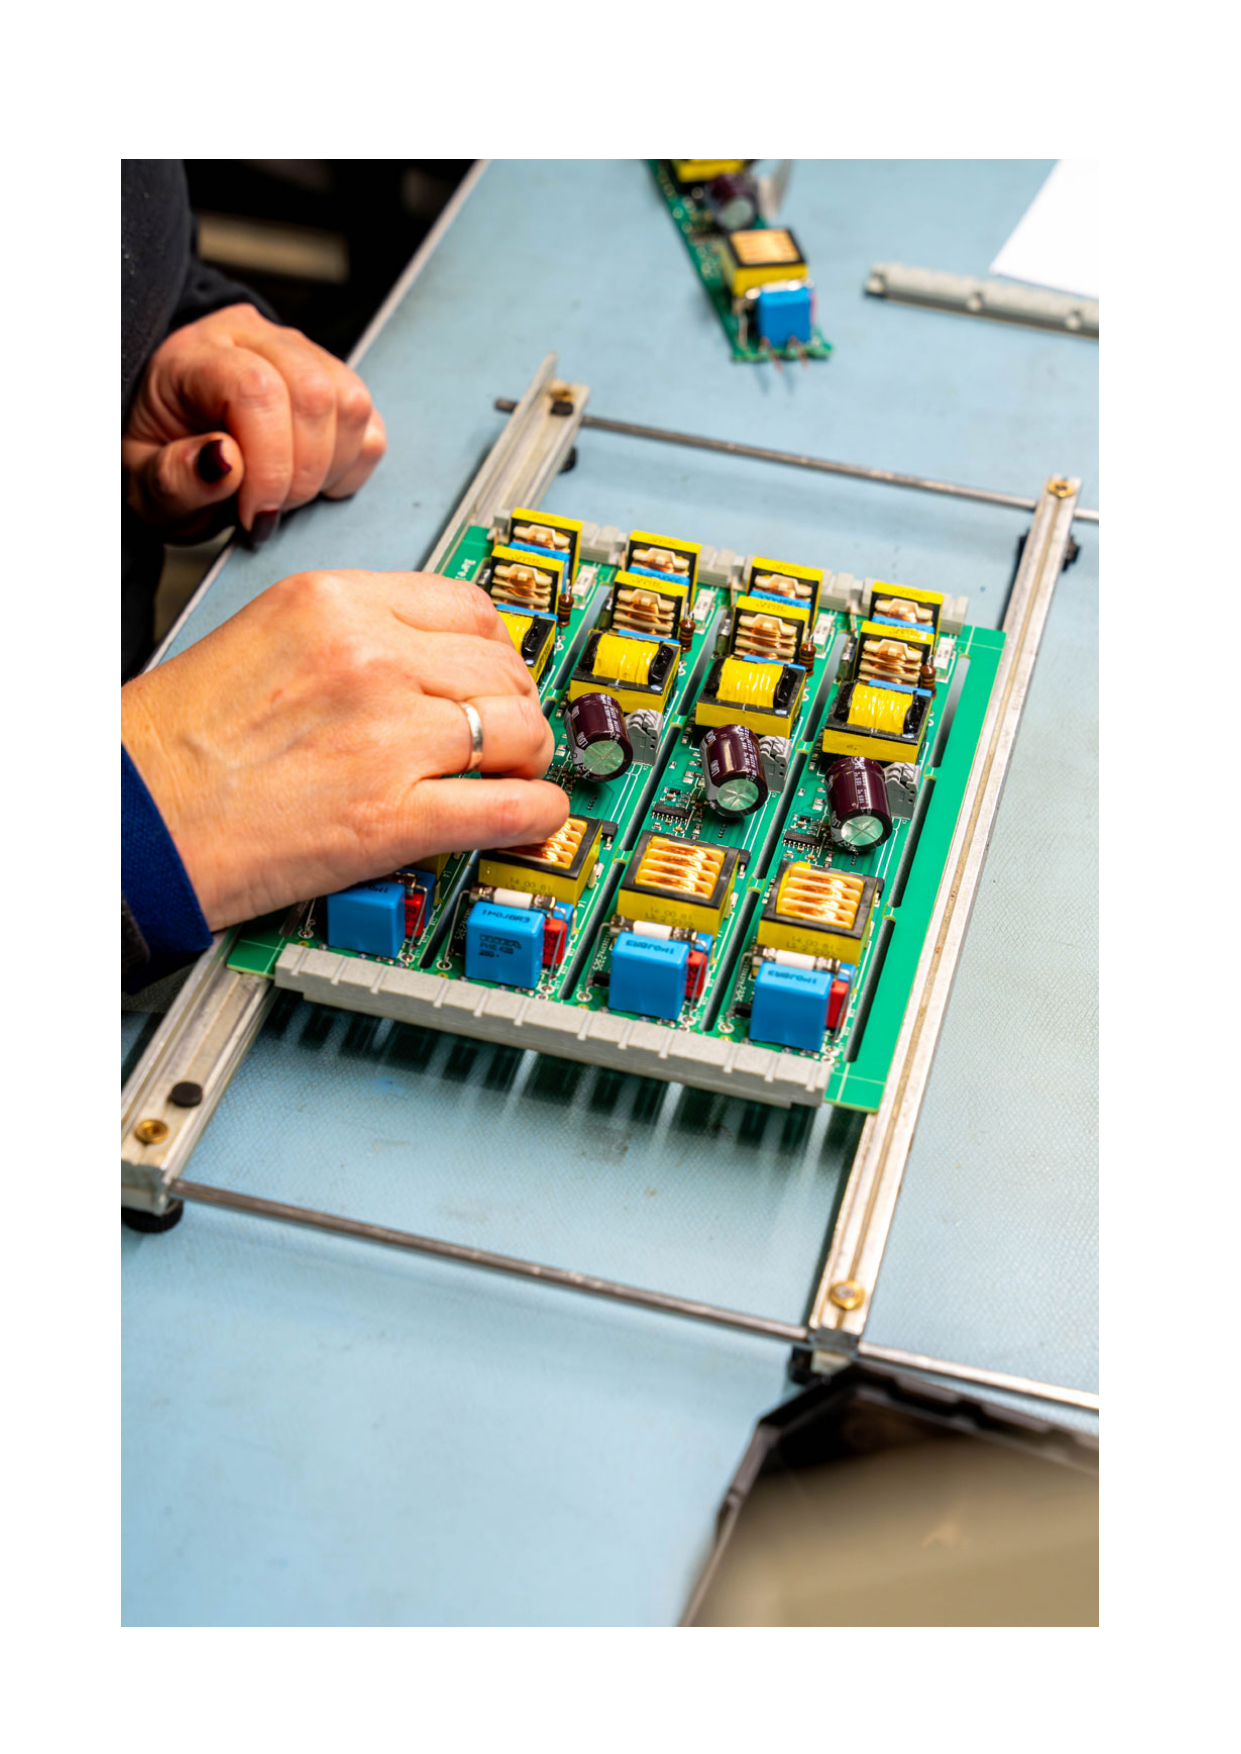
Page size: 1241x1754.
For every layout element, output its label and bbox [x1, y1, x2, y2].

picture [121, 159, 1099, 1627]
